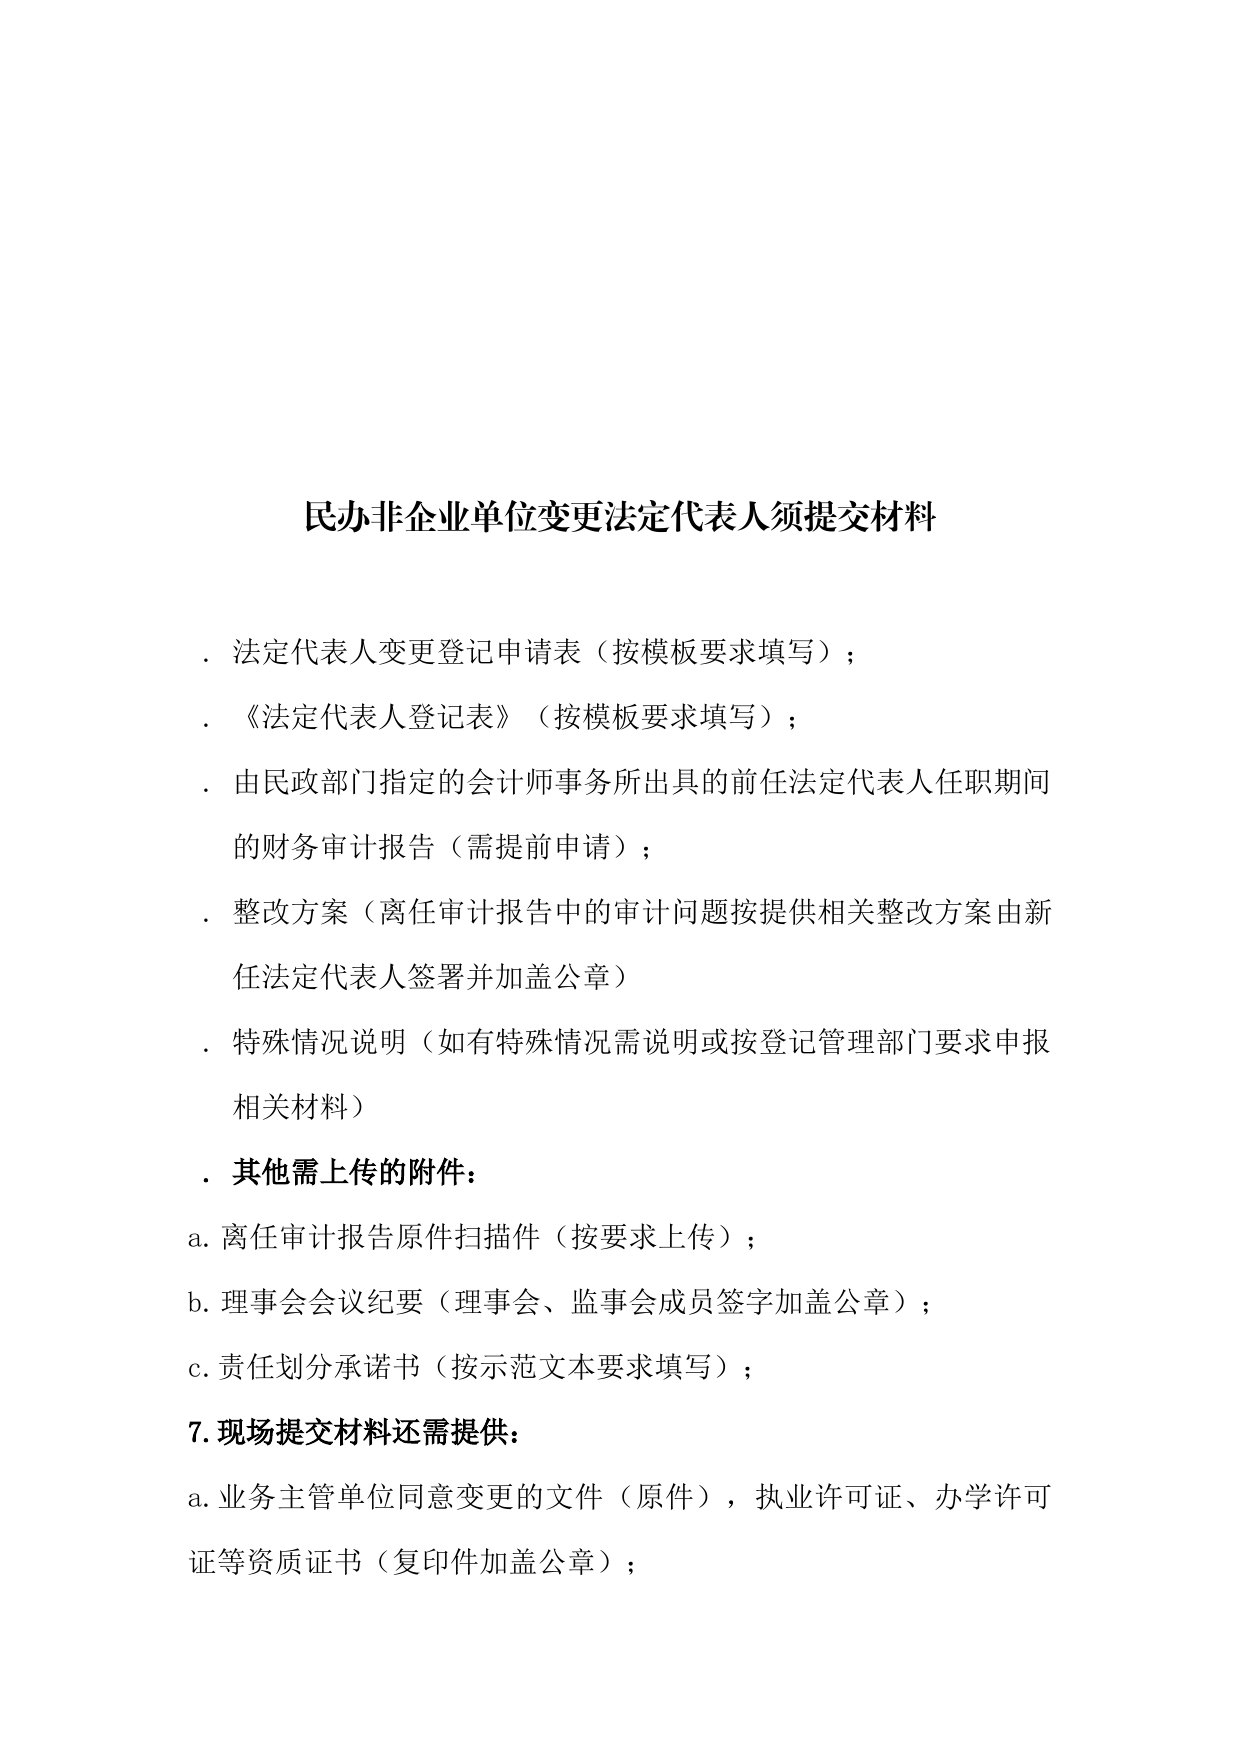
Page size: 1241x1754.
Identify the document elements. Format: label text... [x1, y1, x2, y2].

list 理事会会议纪要（理事会、监事会成员签字加盖公章）； [187, 1267, 1053, 1332]
list 整改方案（离任审计报告中的审计问题按提供相关整改方案由新任法定代表人签署并加盖公章） [187, 877, 1053, 1007]
list 特殊情况说明（如有特殊情况需说明或按登记管理部门要求申报相关材料） [187, 1007, 1053, 1137]
list 7.现场提交材料还需提供： [187, 1397, 1053, 1462]
list 离任审计报告原件扫描件（按要求上传）； [187, 1202, 1053, 1267]
list 法定代表人变更登记申请表（按模板要求填写）； [187, 617, 1053, 682]
list 其他需上传的附件： [187, 1137, 1053, 1202]
list 由民政部门指定的会计师事务所出具的前任法定代表人任职期间的财务审计报告（需提前申请）； [187, 747, 1053, 877]
list a.业务主管单位同意变更的文件（原件），执业许可证、办学许可证等资质证书（复印件加盖公章）； [187, 1462, 1053, 1592]
text 民办非企业单位变更法定代表人须提交材料 [187, 487, 1053, 552]
list c.责任划分承诺书（按示范文本要求填写）； [187, 1332, 1053, 1397]
list 《法定代表人登记表》（按模板要求填写）； [187, 682, 1053, 747]
